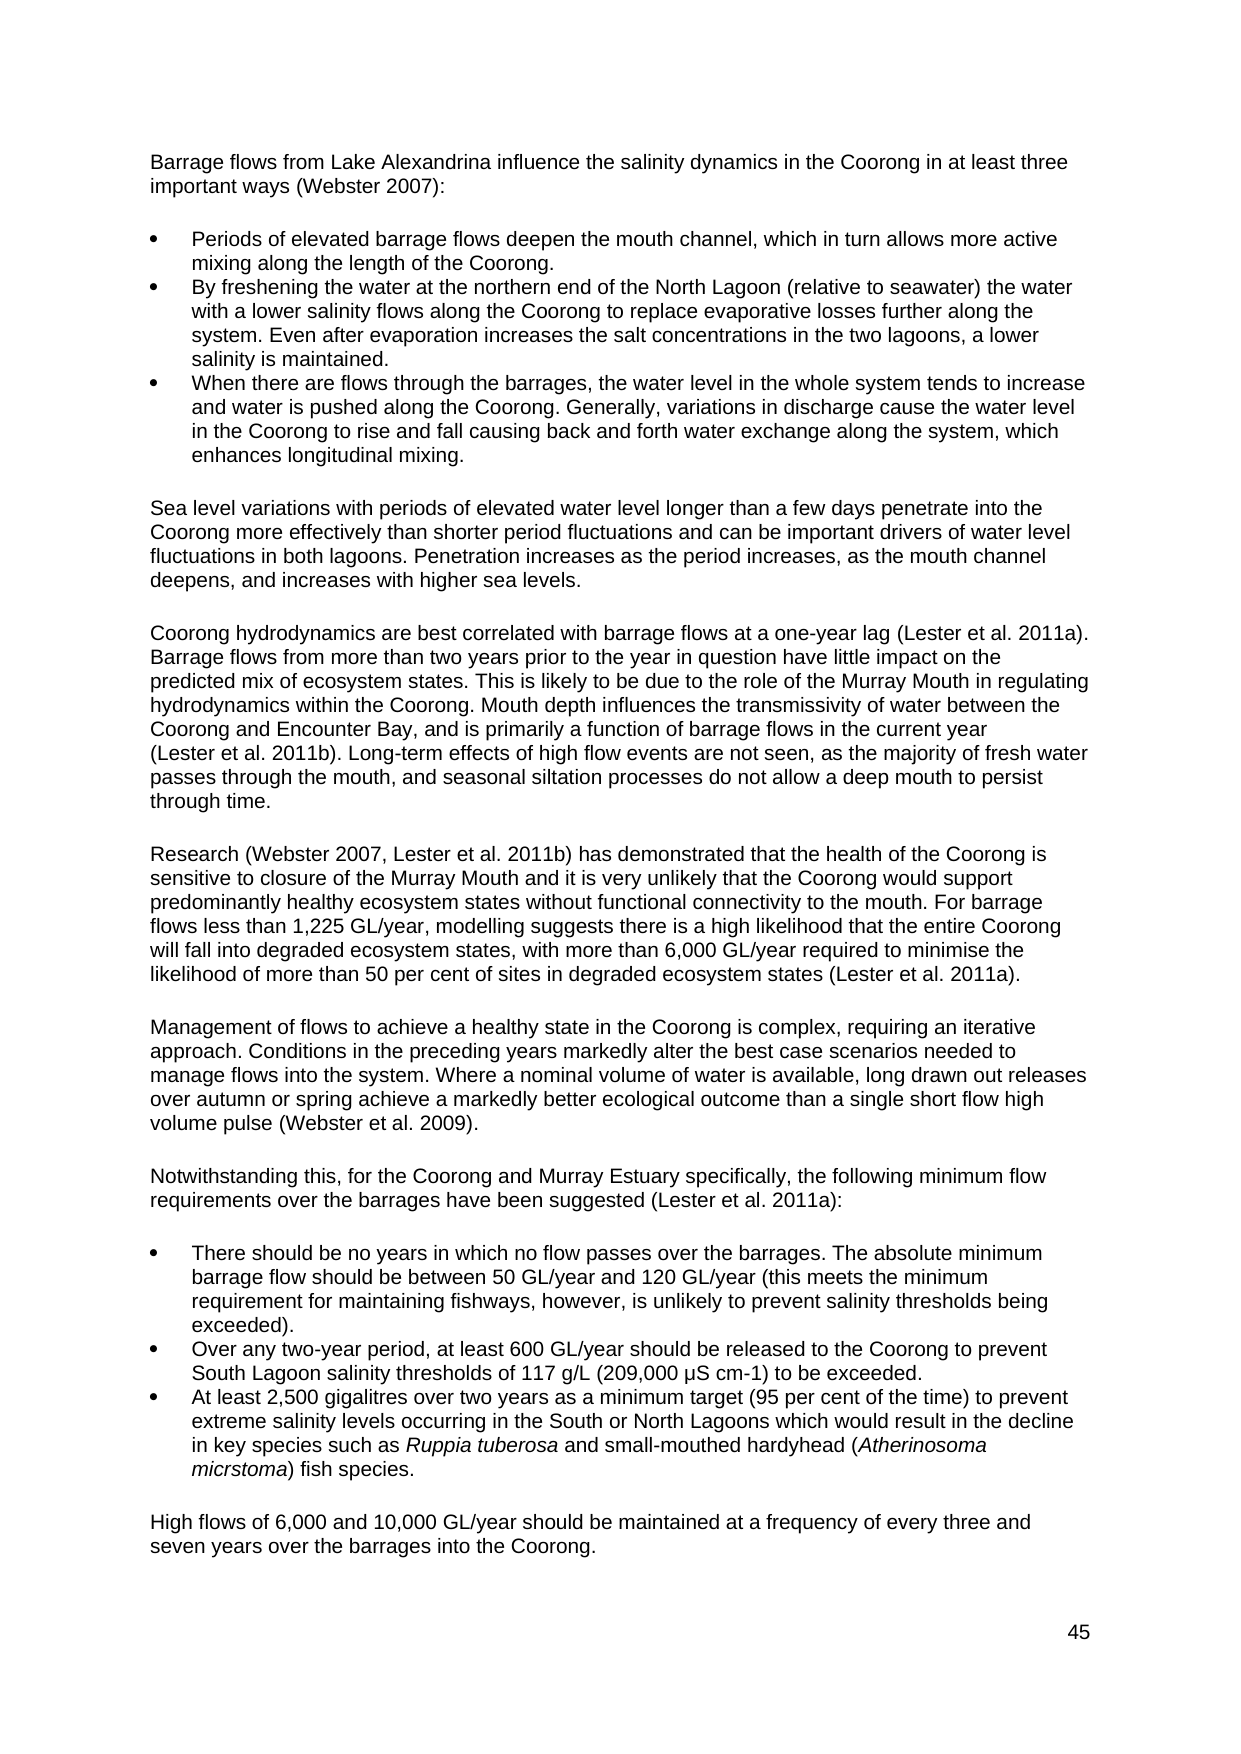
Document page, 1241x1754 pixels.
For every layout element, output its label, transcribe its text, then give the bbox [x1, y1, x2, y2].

text Sea level variations with periods of elevated water level longer than a few days penetrate into the Coorong more effectively than shorter period fluctuations and can be important drivers of water level fluctuations in both lagoons. Penetration increases as the period increases, as the mouth channel deepens, and increases with higher sea levels. [150, 496, 1090, 592]
list Over any two-year period, at least 600 GL/year should be released to the Coorong to prevent South Lagoon salinity thresholds of 117 g/L (209,000 μS cm-1) to be exceeded. [150, 1337, 1090, 1385]
text Notwithstanding this, for the Coorong and Murray Estuary specifically, the following minimum flow requirements over the barrages have been suggested (Lester et al. 2011a): [150, 1164, 1090, 1212]
list Periods of elevated barrage flows deepen the mouth channel, which in turn allows more active mixing along the length of the Coorong. [150, 227, 1090, 275]
text Barrage flows from Lake Alexandrina influence the salinity dynamics in the Coorong in at least three important ways (Webster 2007): [150, 150, 1090, 198]
list There should be no years in which no flow passes over the barrages. The absolute minimum barrage flow should be between 50 GL/year and 120 GL/year (this meets the minimum requirement for maintaining fishways, however, is unlikely to prevent salinity thresholds being exceeded). [150, 1241, 1090, 1337]
list At least 2,500 gigalitres over two years as a minimum target (95 per cent of the time) to prevent extreme salinity levels occurring in the South or North Lagoons which would result in the decline in key species such as Ruppia tuberosa and small-mouthed hardyhead (Atherinosoma micrstoma) fish species. [150, 1385, 1090, 1481]
text Research (Webster 2007, Lester et al. 2011b) has demonstrated that the health of the Coorong is sensitive to closure of the Murray Mouth and it is very unlikely that the Coorong would support predominantly healthy ecosystem states without functional connectivity to the mouth. For barrage flows less than 1,225 GL/year, modelling suggests there is a high likelihood that the entire Coorong will fall into degraded ecosystem states, with more than 6,000 GL/year required to minimise the likelihood of more than 50 per cent of sites in degraded ecosystem states (Lester et al. 2011a). [150, 842, 1090, 986]
list By freshening the water at the northern end of the North Lagoon (relative to seawater) the water with a lower salinity flows along the Coorong to replace evaporative losses further along the system. Even after evaporation increases the salt concentrations in the two lagoons, a lower salinity is maintained. [150, 275, 1090, 371]
text Management of flows to achieve a healthy state in the Coorong is complex, requiring an iterative approach. Conditions in the preceding years markedly alter the best case scenarios needed to manage flows into the system. Where a nominal volume of water is available, long drawn out releases over autumn or spring achieve a markedly better ecological outcome than a single short flow high volume pulse (Webster et al. 2009). [150, 1015, 1090, 1135]
text High flows of 6,000 and 10,000 GL/year should be maintained at a frequency of every three and seven years over the barrages into the Coorong. [150, 1510, 1090, 1558]
list When there are flows through the barrages, the water level in the whole system tends to increase and water is pushed along the Coorong. Generally, variations in discharge cause the water level in the Coorong to rise and fall causing back and forth water exchange along the system, which enhances longitudinal mixing. [150, 371, 1090, 467]
text Coorong hydrodynamics are best correlated with barrage flows at a one-year lag (Lester et al. 2011a). Barrage flows from more than two years prior to the year in question have little impact on the predicted mix of ecosystem states. This is likely to be due to the role of the Murray Mouth in regulating hydrodynamics within the Coorong. Mouth depth influences the transmissivity of water between the Coorong and Encounter Bay, and is primarily a function of barrage flows in the current year (Lester et al. 2011b). Long-term effects of high flow events are not seen, as the majority of fresh water passes through the mouth, and seasonal siltation processes do not allow a deep mouth to persist through time. [150, 621, 1090, 813]
